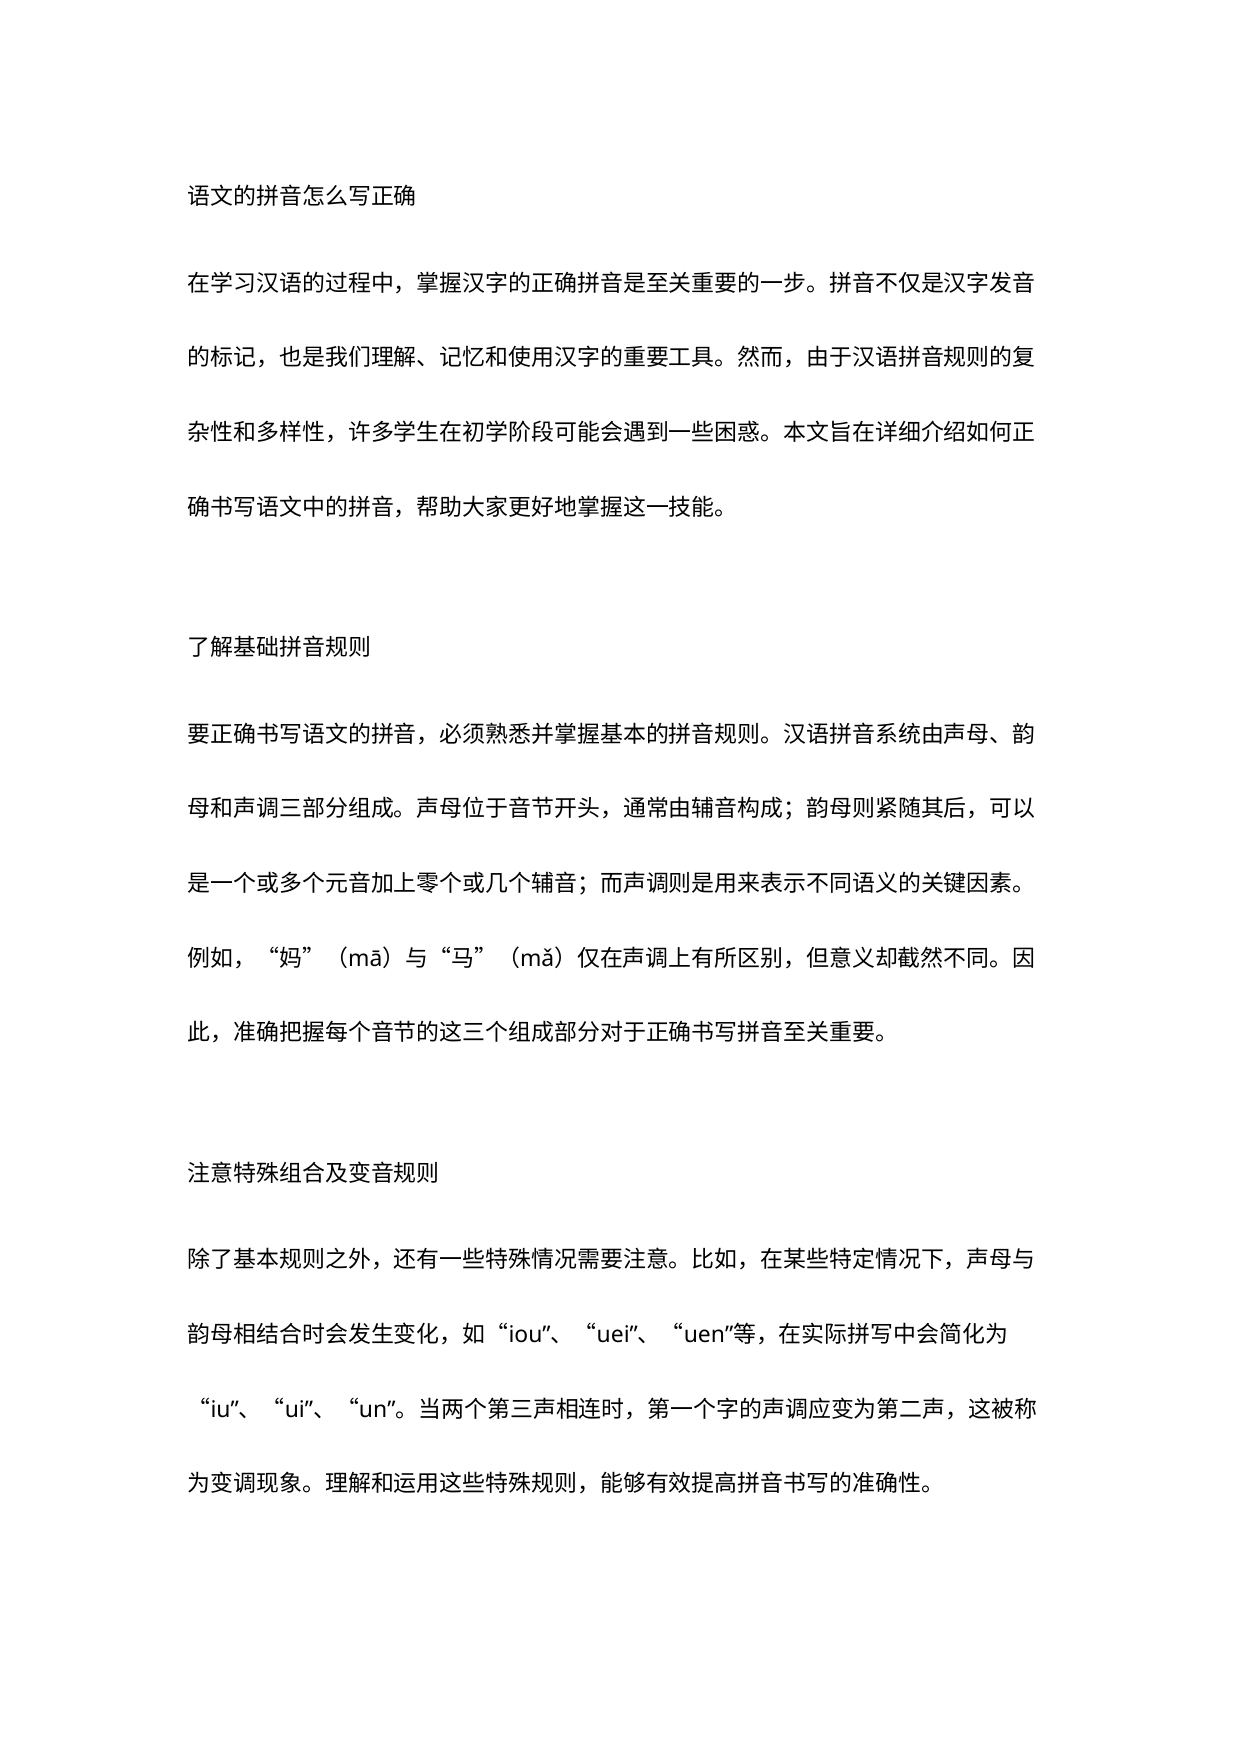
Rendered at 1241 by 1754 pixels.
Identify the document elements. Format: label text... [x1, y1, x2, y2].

text 要正确书写语文的拼音，必须熟悉并掌握基本的拼音规则。汉语拼音系统由声母、韵母和声调三部分组成。声母位于音节开头，通常由辅音构成；韵母则紧随其后，可以是一个或多个元音加上零个或几个辅音；而声调则是用来表示不同语义的关键因素。例如，“妈”（mā）与“马”（mǎ）仅在声调上有所区别，但意义却截然不同。因此，准确把握每个音节的这三个组成部分对于正确书写拼音至关重要。 [187, 699, 1053, 1063]
text 了解基础拼音规则 [187, 613, 1053, 678]
text 在学习汉语的过程中，掌握汉字的正确拼音是至关重要的一步。拼音不仅是汉字发音的标记，也是我们理解、记忆和使用汉字的重要工具。然而，由于汉语拼音规则的复杂性和多样性，许多学生在初学阶段可能会遇到一些困惑。本文旨在详细介绍如何正确书写语文中的拼音，帮助大家更好地掌握这一技能。 [187, 248, 1053, 538]
text 语文的拼音怎么写正确 [187, 162, 1053, 227]
text 除了基本规则之外，还有一些特殊情况需要注意。比如，在某些特定情况下，声母与韵母相结合时会发生变化，如“iou”、“uei”、“uen”等，在实际拼写中会简化为“iu”、“ui”、“un”。当两个第三声相连时，第一个字的声调应变为第二声，这被称为变调现象。理解和运用这些特殊规则，能够有效提高拼音书写的准确性。 [187, 1225, 1053, 1514]
text 注意特殊组合及变音规则 [187, 1139, 1053, 1204]
